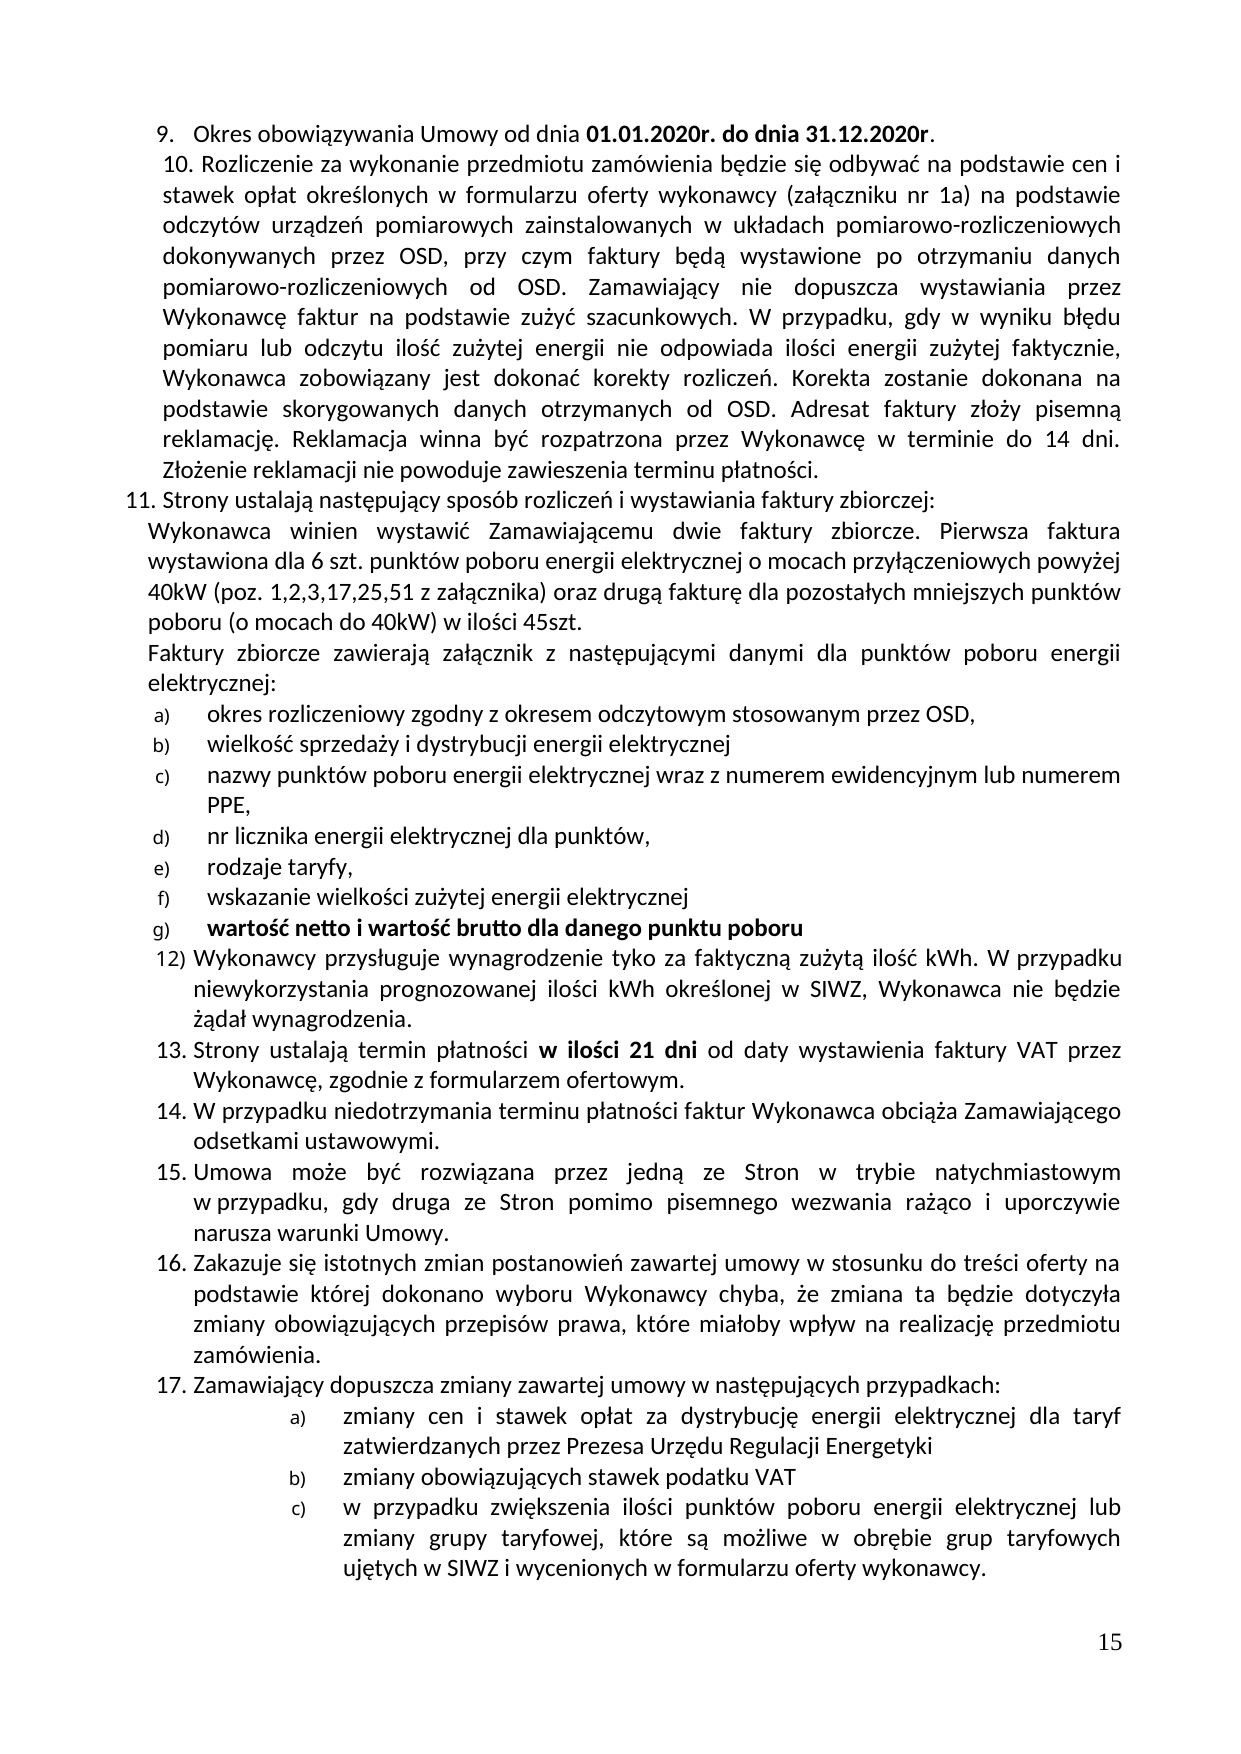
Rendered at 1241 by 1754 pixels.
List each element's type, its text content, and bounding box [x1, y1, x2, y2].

text Faktury zbiorcze zawierają załącznik z następującymi danymi dla punktów poboru energii elektrycznej: [148, 637, 1122, 698]
list Zamawiający dopuszcza zmiany zawartej umowy w następujących przypadkach: [156, 1369, 1122, 1400]
list Zakazuje się istotnych zmian postanowień zawartej umowy w stosunku do treści oferty na podstawie której dokonano wyboru Wykonawcy chyba, że zmiana ta będzie dotyczyła zmiany obowiązujących przepisów prawa, które miałoby wpływ na realizację przedmiotu zamówienia. [156, 1247, 1122, 1369]
text Wykonawca winien wystawić Zamawiającemu dwie faktury zbiorcze. Pierwsza faktura wystawiona dla 6 szt. punktów poboru energii elektrycznej o mocach przyłączeniowych powyżej 40kW (poz. 1,2,3,17,25,51 z załącznika) oraz drugą fakturę dla pozostałych mniejszych punktów poboru (o mocach do 40kW) w ilości 45szt. [148, 515, 1122, 637]
list Strony ustalają następujący sposób rozliczeń i wystawiania faktury zbiorczej: [125, 484, 1122, 515]
list wskazanie wielkości zużytej energii elektrycznej [169, 881, 1122, 912]
list nazwy punktów poboru energii elektrycznej wraz z numerem ewidencyjnym lub numerem PPE, [169, 759, 1122, 820]
list Umowa może być rozwiązana przez jedną ze Stron w trybie natychmiastowym w przypadku, gdy druga ze Stron pomimo pisemnego wezwania rażąco i uporczywie narusza warunki Umowy. [156, 1156, 1122, 1247]
list rodzaje taryfy, [169, 851, 1122, 881]
list Strony ustalają termin płatności w ilości 21 dni od daty wystawienia faktury VAT przez Wykonawcę, zgodnie z formularzem ofertowym. [156, 1034, 1122, 1095]
list okres rozliczeniowy zgodny z okresem odczytowym stosowanym przez OSD, [169, 698, 1122, 728]
list w przypadku zwiększenia ilości punktów poboru energii elektrycznej lub zmiany grupy taryfowej, które są możliwe w obrębie grup taryfowych ujętych w SIWZ i wycenionych w formularzu oferty wykonawcy. [306, 1492, 1122, 1583]
list wartość netto i wartość brutto dla danego punktu poboru [169, 912, 1122, 942]
list Okres obowiązywania Umowy od dnia 01.01.2020r. do dnia 31.12.2020r. [156, 118, 1122, 149]
list Wykonawcy przysługuje wynagrodzenie tyko za faktyczną zużytą ilość kWh. W przypadku niewykorzystania prognozowanej ilości kWh określonej w SIWZ, Wykonawca nie będzie żądał wynagrodzenia. [155, 942, 1122, 1034]
list zmiany obowiązujących stawek podatku VAT [306, 1461, 1122, 1492]
list zmiany cen i stawek opłat za dystrybucję energii elektrycznej dla taryf zatwierdzanych przez Prezesa Urzędu Regulacji Energetyki [306, 1400, 1122, 1461]
list nr licznika energii elektrycznej dla punktów, [169, 820, 1122, 851]
list W przypadku niedotrzymania terminu płatności faktur Wykonawca obciąża Zamawiającego odsetkami ustawowymi. [156, 1095, 1122, 1156]
text 10. Rozliczenie za wykonanie przedmiotu zamówienia będzie się odbywać na podstawie cen i stawek opłat określonych w formularzu oferty wykonawcy (załączniku nr 1a) na podstawie odczytów urządzeń pomiarowych zainstalowanych w układach pomiarowo-rozliczeniowych dokonywanych przez OSD, przy czym faktury będą wystawione po otrzymaniu danych pomiarowo-rozliczeniowych od OSD. Zamawiający nie dopuszcza wystawiania przez Wykonawcę faktur na podstawie zużyć szacunkowych. W przypadku, gdy w wyniku błędu pomiaru lub odczytu ilość zużytej energii nie odpowiada ilości energii zużytej faktycznie, Wykonawca zobowiązany jest dokonać korekty rozliczeń. Korekta zostanie dokonana na podstawie skorygowanych danych otrzymanych od OSD. Adresat faktury złoży pisemną reklamację. Reklamacja winna być rozpatrzona przez Wykonawcę w terminie do 14 dni. Złożenie reklamacji nie powoduje zawieszenia terminu płatności. [162, 149, 1122, 484]
list wielkość sprzedaży i dystrybucji energii elektrycznej [169, 728, 1122, 759]
